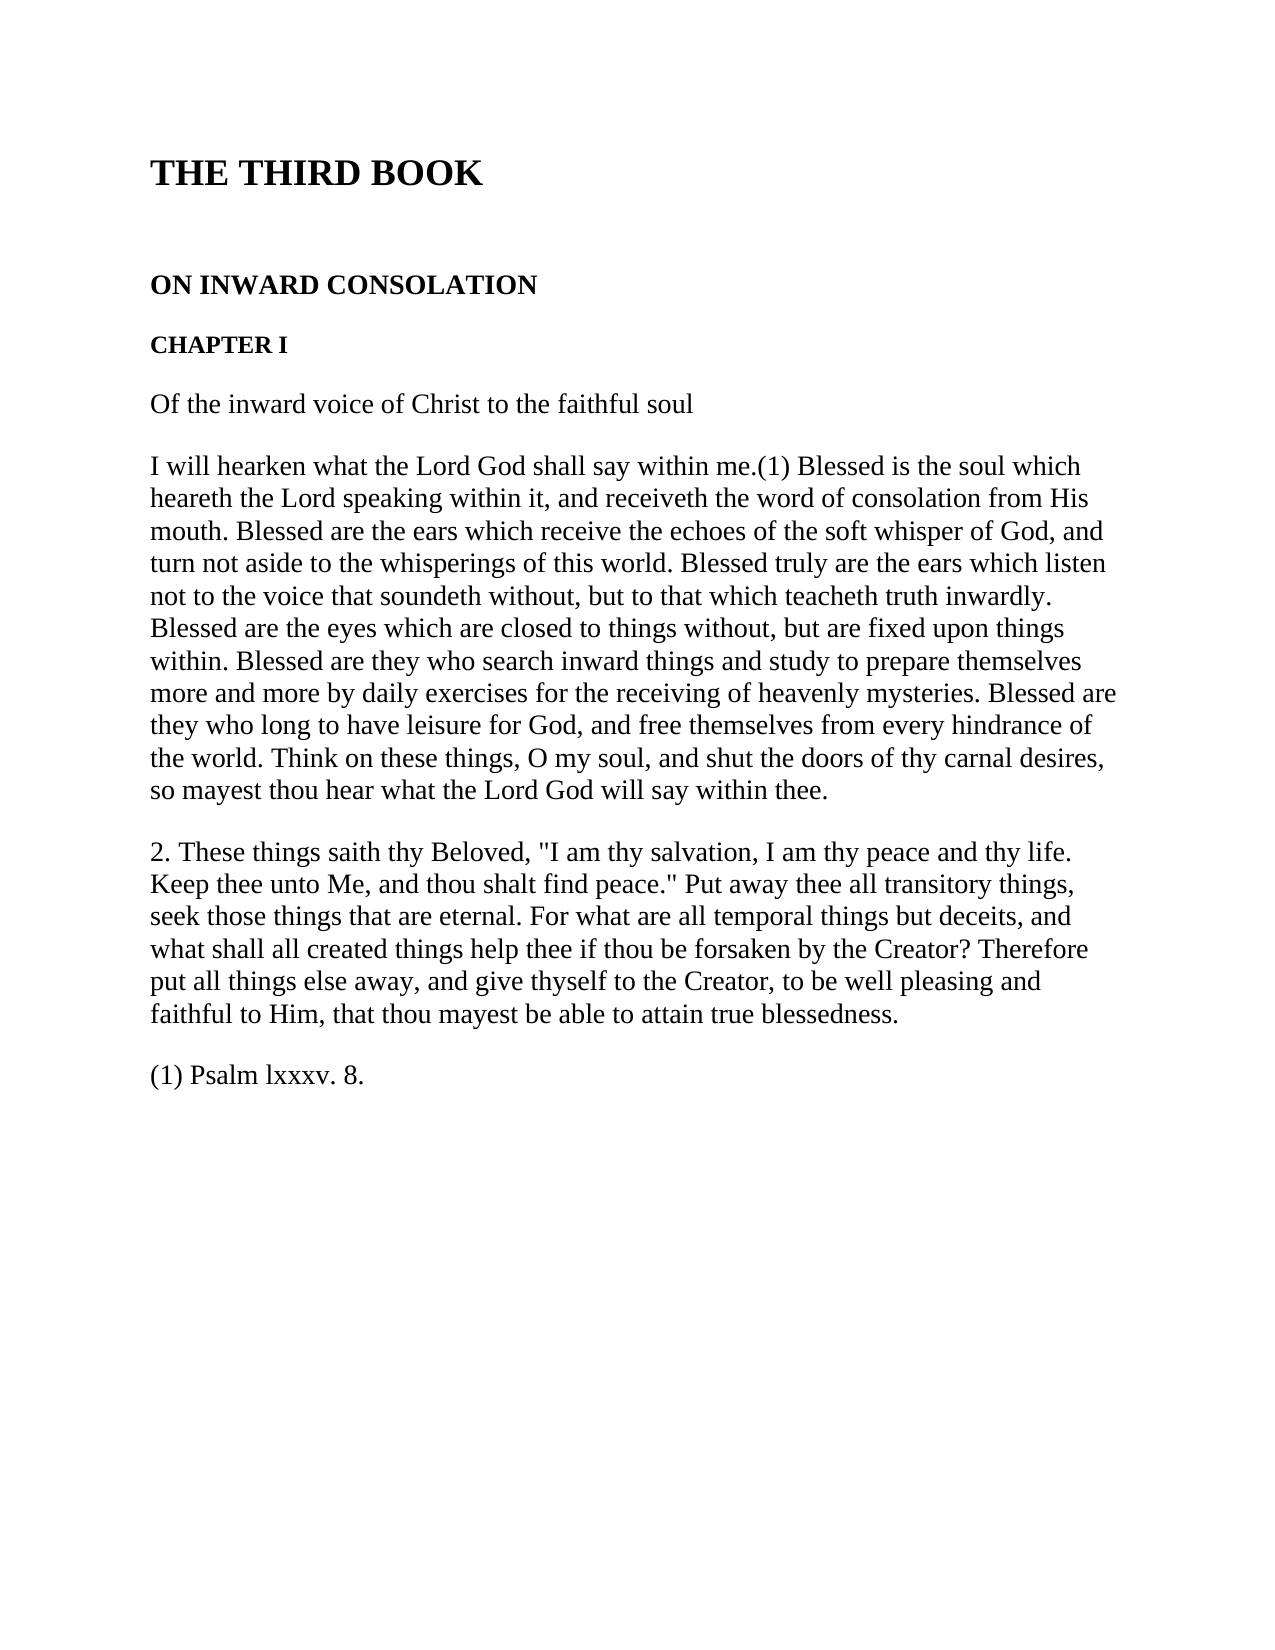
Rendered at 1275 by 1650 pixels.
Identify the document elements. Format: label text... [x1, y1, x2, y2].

text 2. These things saith thy Beloved, "I am thy salvation, I am thy peace and thy life. Keep thee unto Me, and thou shalt find peace." Put away thee all transitory things, seek those things that are eternal. For what are all temporal things but deceits, and what shall all created things help thee if thou be forsaken by the Creator? Therefore put all things else away, and give thyself to the Creator, to be well pleasing and faithful to Him, that thou mayest be able to attain true blessedness. [150, 835, 1125, 1029]
subtitle CHAPTER I [150, 330, 1125, 358]
text I will hearken what the Lord God shall say within (1) Blessed is the soul which heareth the Lord speaking within it, and receiveth the word of consolation from His mouth. Blessed are the ears which receive the echoes of the soft whisper of God, and turn not aside to the whisperings of this world. Blessed truly are the ears which listen not to the voice that soundeth without, but to that which teacheth truth inwardly. Blessed are the eyes which are closed to things without, but are fixed upon things within. Blessed are they who search inward things and study to prepare themselves more and more by daily exercises for the receiving of heavenly mysteries. Blessed are they who long to have leisure for God, and free themselves from every hindrance of the world. Think on these things, O my soul, and shut the doors of thy carnal desires, so mayest thou hear what the Lord God will say within thee. [150, 449, 1125, 806]
text (1) Psalm lxxxv. 8. [150, 1058, 1125, 1091]
subtitle THE THIRD BOOK [150, 150, 1125, 193]
subtitle ON INWARD CONSOLATION [150, 268, 1125, 301]
text Of the inward voice of Christ to the faithful soul [150, 388, 1125, 420]
